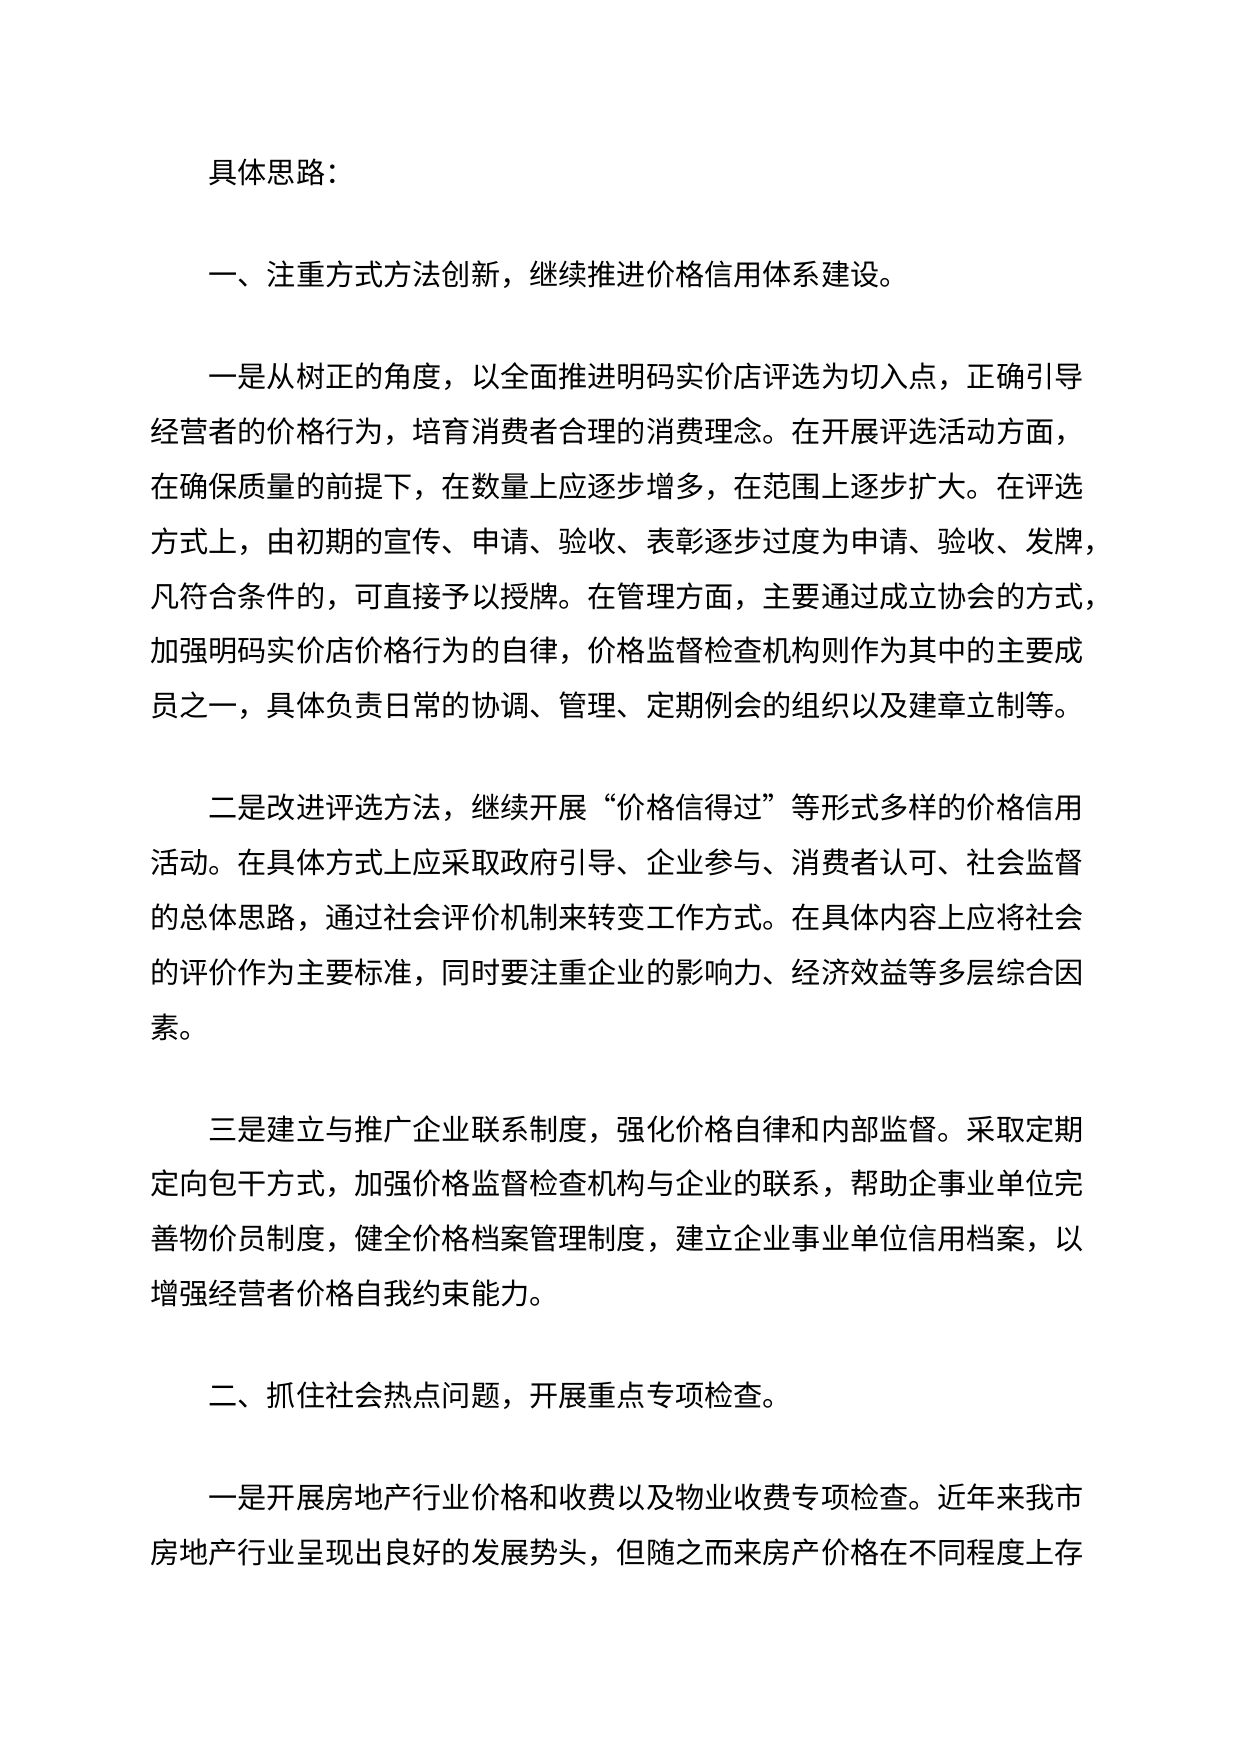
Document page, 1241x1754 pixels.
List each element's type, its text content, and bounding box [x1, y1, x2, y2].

text 一、注重方式方法创新，继续推进价格信用体系建设。 [150, 252, 1090, 294]
text 二、抓住社会热点问题，开展重点专项检查。 [150, 1372, 1090, 1415]
text 二是改进评选方法，继续开展“价格信得过”等形式多样的价格信用活动。在具体方式上应采取政府引导、企业参与、消费者认可、社会监督的总体思路，通过社会评价机制来转变工作方式。在具体内容上应将社会的评价作为主要标准，同时要注重企业的影响力、经济效益等多层综合因素。 [150, 785, 1090, 1047]
text 一是从树正的角度，以全面推进明码实价店评选为切入点，正确引导经营者的价格行为，培育消费者合理的消费理念。在开展评选活动方面，在确保质量的前提下，在数量上应逐步增多，在范围上逐步扩大。在评选方式上，由初期的宣传、申请、验收、表彰逐步过度为申请、验收、发牌，凡符合条件的，可直接予以授牌。在管理方面，主要通过成立协会的方式，加强明码实价店价格行为的自律，价格监督检查机构则作为其中的主要成员之一，具体负责日常的协调、管理、定期例会的组织以及建章立制等。 [150, 353, 1090, 725]
text 具体思路： [150, 150, 1090, 192]
text 三是建立与推广企业联系制度，强化价格自律和内部监督。采取定期定向包干方式，加强价格监督检查机构与企业的联系，帮助企事业单位完善物价员制度，健全价格档案管理制度，建立企业事业单位信用档案，以增强经营者价格自我约束能力。 [150, 1106, 1090, 1313]
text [150, 1474, 1090, 1571]
